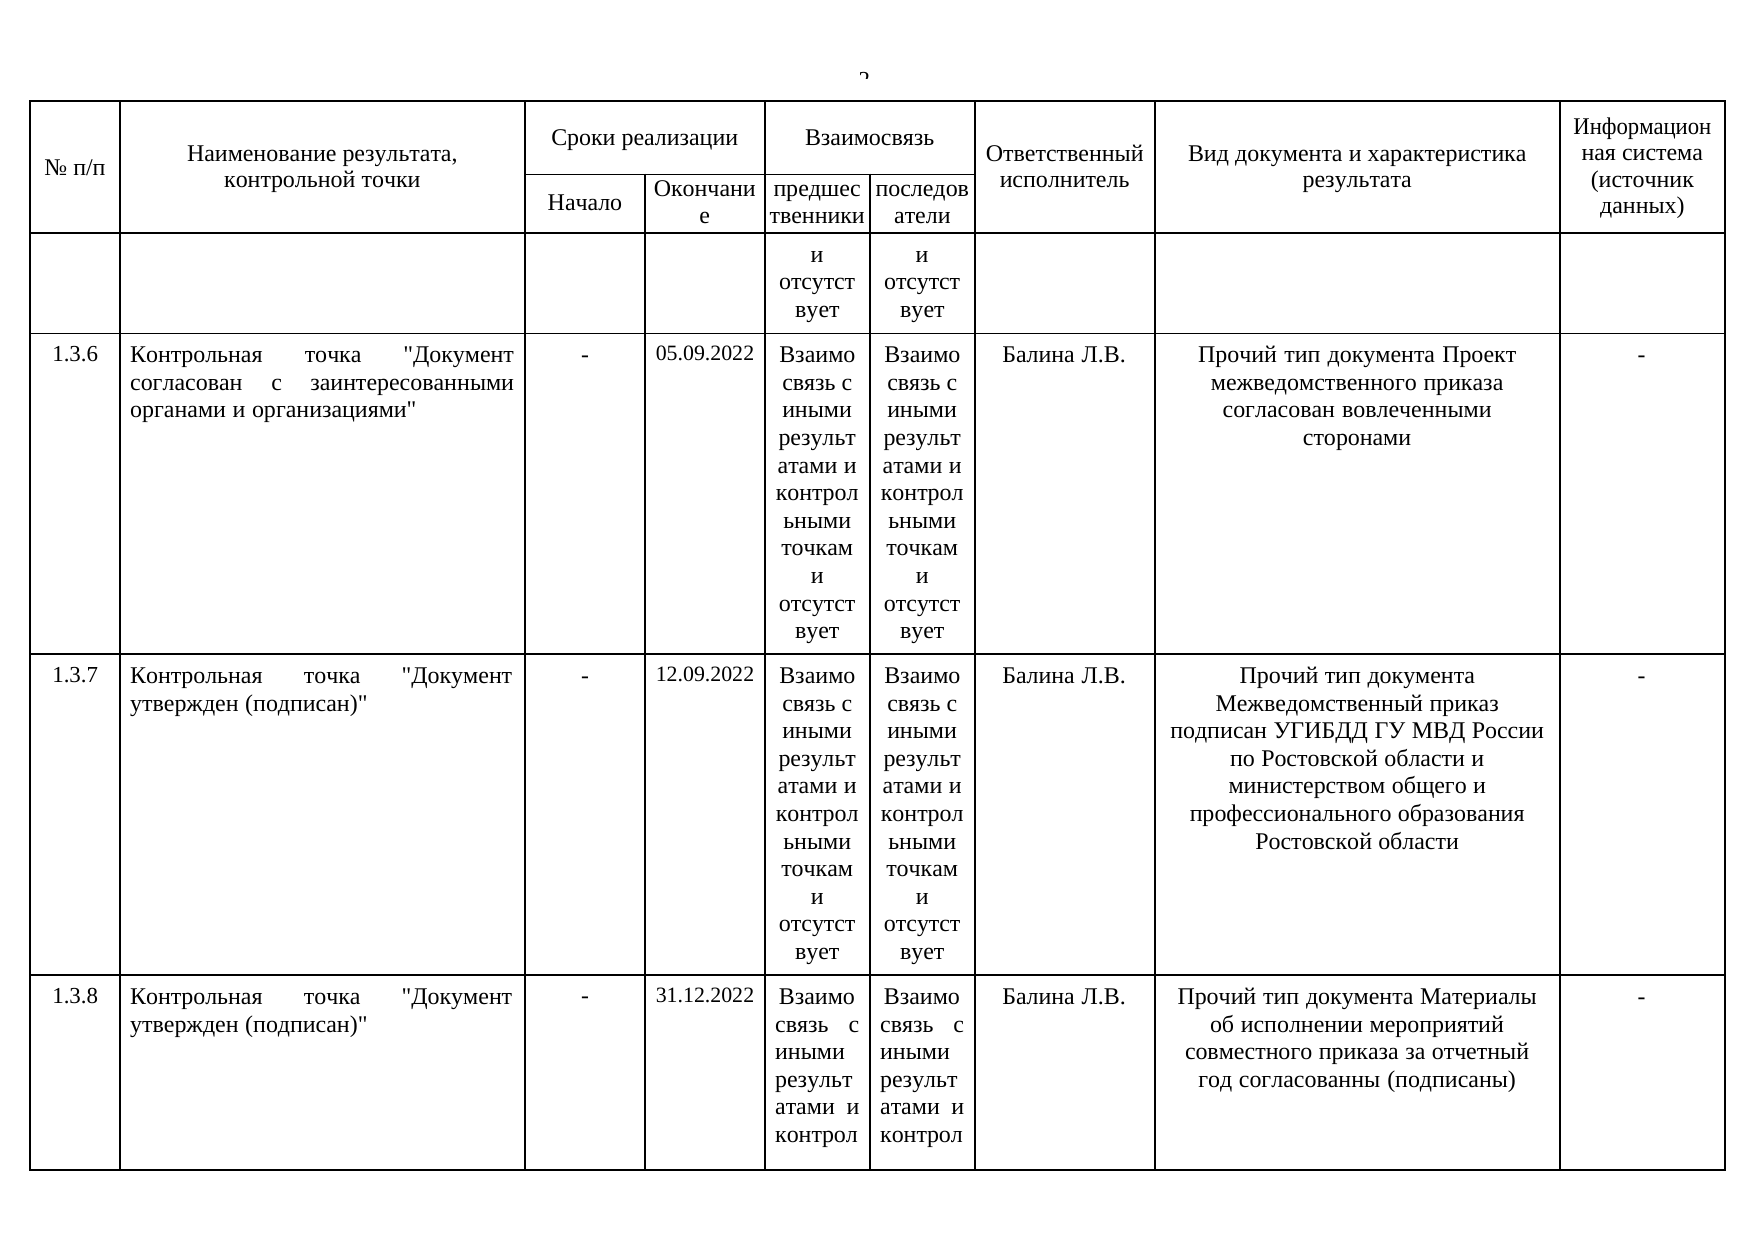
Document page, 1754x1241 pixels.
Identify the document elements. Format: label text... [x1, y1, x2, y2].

table_cell Прочий тип документа Проект межведомственного приказа согласован вовлеченными сторонами [1156, 334, 1559, 653]
table_cell Взаимо связь с иными результ атами и контрол ьными точкам и отсутст вует [766, 334, 869, 653]
table_cell Балина Л.В. [976, 976, 1154, 1169]
table_header Вид документа и характеристика результата [1156, 102, 1559, 232]
table_cell Прочий тип документа Межведомственный приказ подписан УГИБДД ГУ МВД России по Ростовской области и министерством общего и профессионального образования Ростовской области [1156, 655, 1559, 974]
table_cell Прочий тип документа Материалы об исполнении мероприятий совместного приказа за отчетный год согласованны (подписаны) [1156, 976, 1559, 1169]
table_cell Контрольная точка "Документ утвержден (подписан)" [121, 976, 524, 1169]
table_cell [121, 234, 524, 332]
table_cell и отсутст вует [766, 234, 869, 332]
table_cell - [1561, 976, 1724, 1169]
table_cell [976, 234, 1154, 332]
table_cell Балина Л.В. [976, 334, 1154, 653]
table_cell - [1561, 334, 1724, 653]
table_cell - [526, 976, 644, 1169]
table_cell 31.12.2022 [646, 976, 764, 1169]
table_cell Взаимо связь с иными результ атами и контрол ьными точкам и отсутст вует [766, 655, 869, 974]
table_cell - [526, 334, 644, 653]
table_cell 12.09.2022 [646, 655, 764, 974]
table_header Наименование результата, контрольной точки [121, 102, 524, 232]
table_cell Контрольная точка "Документ утвержден (подписан)" [121, 655, 524, 974]
table_cell 1.3.8 [31, 976, 119, 1169]
table_cell [31, 234, 119, 332]
table_cell 1.3.6 [31, 334, 119, 653]
table_header Информацион ная система (источник данных) [1561, 102, 1724, 232]
table_cell Взаимо связь с иными результ атами и контрол ьными точкам и отсутст вует [871, 655, 974, 974]
table_header Взаимосвязь [766, 102, 974, 173]
table_cell 05.09.2022 [646, 334, 764, 653]
table_cell Окончани е [646, 175, 764, 232]
table_cell [1561, 234, 1724, 332]
table_header Сроки реализации [526, 102, 764, 173]
table_cell - [1561, 655, 1724, 974]
table_cell - [526, 655, 644, 974]
table_cell Начало [526, 175, 644, 232]
table_cell и отсутст вует [871, 234, 974, 332]
table_cell предшес твенники [766, 175, 869, 232]
table_cell Контрольная точка "Документ согласован с заинтересованными органами и организациями" [121, 334, 524, 653]
table_cell Взаимо связь с иными результ атами и контрол [871, 976, 974, 1169]
table_cell Взаимо связь с иными результ атами и контрол [766, 976, 869, 1169]
table_cell [526, 234, 644, 332]
table_cell Балина Л.В. [976, 655, 1154, 974]
table_cell [646, 234, 764, 332]
table_cell Взаимо связь с иными результ атами и контрол ьными точкам и отсутст вует [871, 334, 974, 653]
table_header Ответственный исполнитель [976, 102, 1154, 232]
table_cell 1.3.7 [31, 655, 119, 974]
table_cell последов атели [871, 175, 974, 232]
table_cell [1156, 234, 1559, 332]
table_header № п/п [31, 102, 119, 232]
